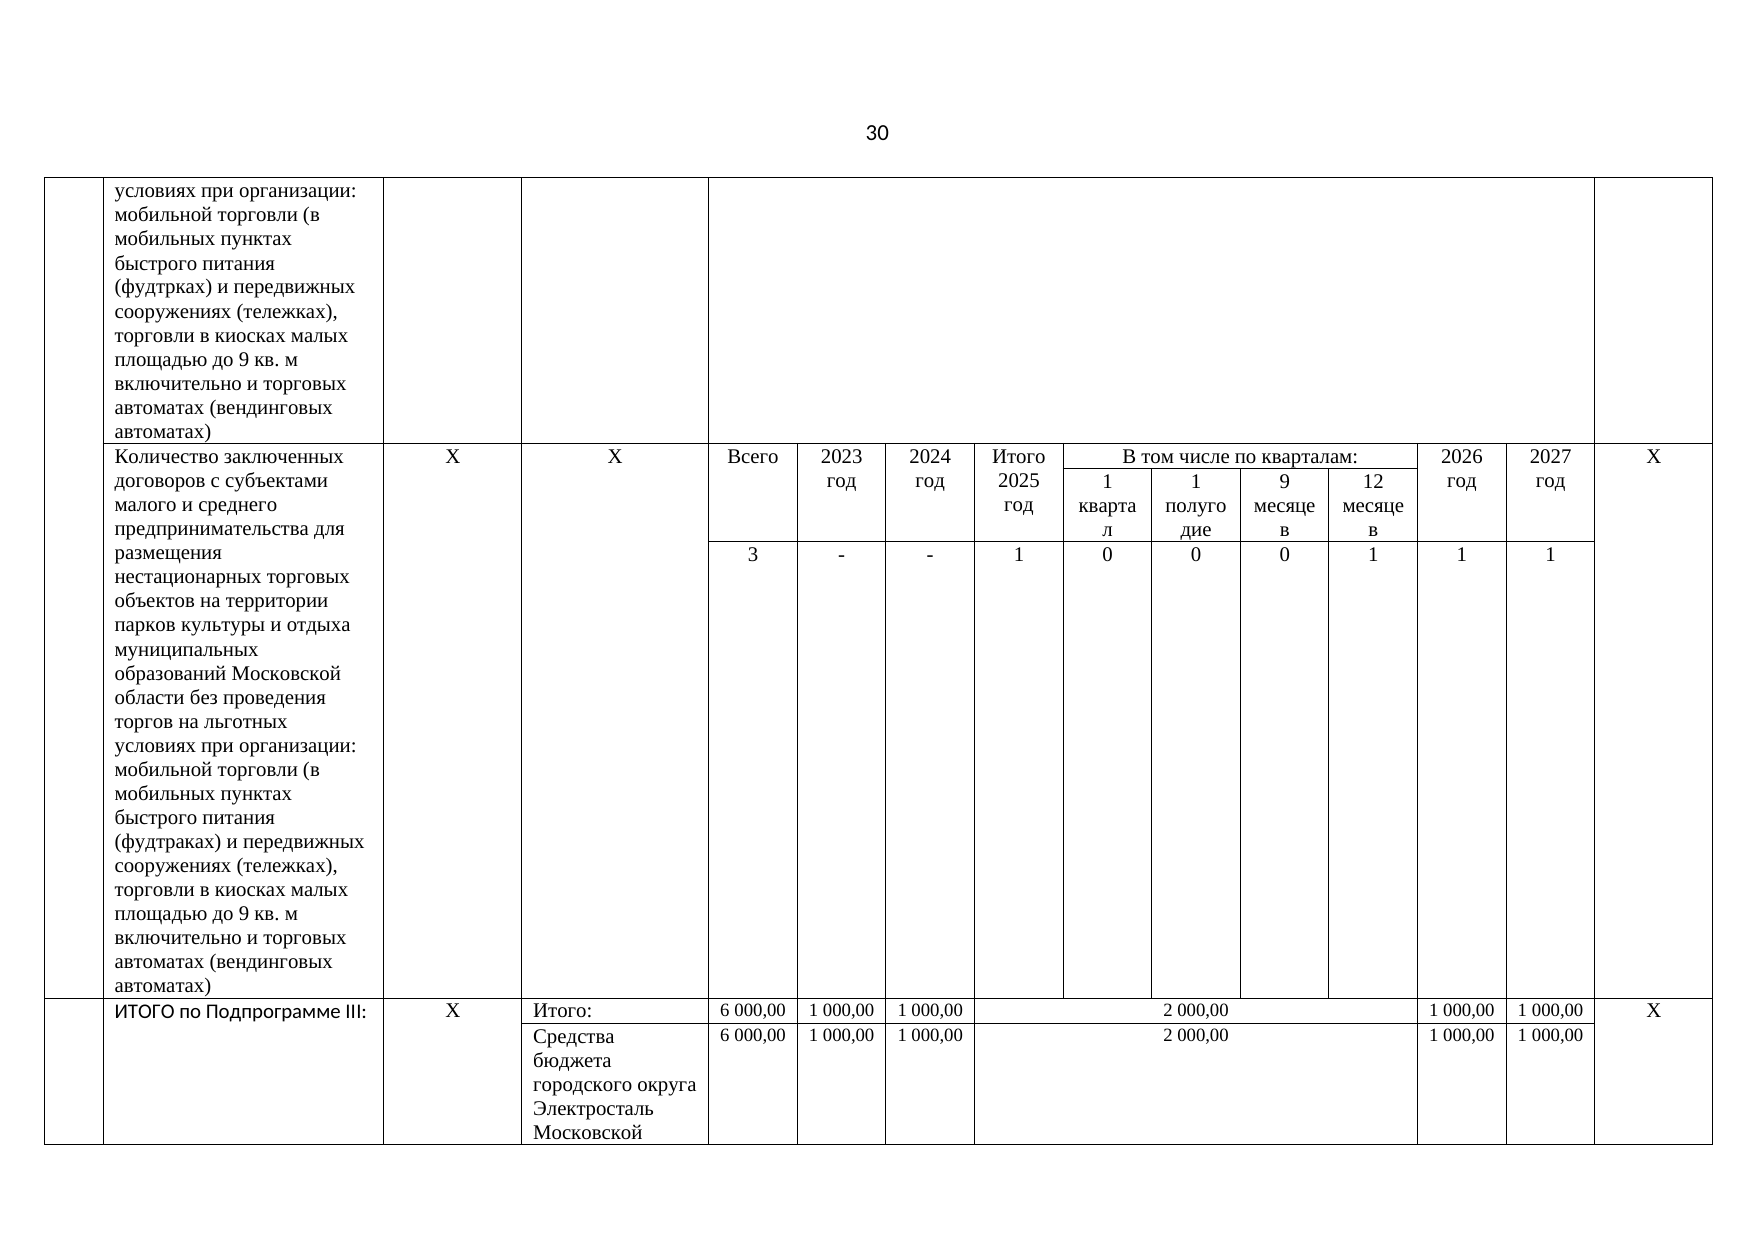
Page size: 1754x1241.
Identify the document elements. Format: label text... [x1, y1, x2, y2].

table_cell Итого 2025 год [975, 444, 1063, 541]
table_cell 2024 год [886, 444, 974, 541]
table_cell 0 [1241, 542, 1328, 997]
table_cell Х [522, 444, 708, 997]
table_cell Итого: [522, 999, 708, 1022]
table_cell 1 [1507, 542, 1594, 997]
table_cell 1 000,00 [1507, 1024, 1594, 1144]
table_cell 1 000,00 [886, 999, 974, 1022]
table_cell 1 полугодие [1152, 469, 1240, 541]
table_cell 1 000,00 [1418, 1024, 1506, 1144]
table_cell - [798, 542, 885, 997]
table_cell 1 000,00 [798, 1024, 885, 1144]
table_cell 12 месяцев [1329, 469, 1417, 541]
table_cell 1 000,00 [798, 999, 885, 1022]
table_cell 1 квартал [1064, 469, 1151, 541]
table_cell 2026 год [1418, 444, 1506, 541]
table_cell Х [1595, 444, 1712, 997]
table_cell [522, 178, 708, 443]
table_cell 3 [709, 542, 797, 997]
table_cell 1 [1418, 542, 1506, 997]
table_cell 0 [1152, 542, 1240, 997]
table_cell [45, 999, 103, 1144]
table_cell Всего [709, 444, 797, 541]
table_cell - [886, 542, 974, 997]
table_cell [522, 1024, 708, 1144]
table_cell ИТОГО по Подпрограмме III: [104, 999, 383, 1144]
table_cell 2023 год [798, 444, 885, 541]
table_cell 2027 год [1507, 444, 1594, 541]
table_cell 1 000,00 [1418, 999, 1506, 1022]
table_cell 2 000,00 [975, 1024, 1417, 1144]
table_cell Х [1595, 999, 1712, 1144]
table_cell В том числе по кварталам: [1064, 444, 1417, 468]
table_cell 6 000,00 [709, 999, 797, 1022]
table_cell 1 000,00 [1507, 999, 1594, 1022]
table_cell Количество заключенных договоров с субъектами малого и среднего предпринимательства для размещения нестационарных торговых объектов на территории парков культуры и отдыха муниципальных образований Московской области без проведения торгов на льготных условиях при организации: мобильной торговли (в мобильных пунктах быстрого питания (фудтраках) и передвижных сооружениях (тележках), торговли в киосках малых площадью до 9 кв. м включительно и торговых автоматах (вендинговых автоматах) [104, 444, 383, 997]
table_cell 1 [975, 542, 1063, 997]
table_cell Х [384, 999, 521, 1144]
table_cell 0 [1064, 542, 1151, 997]
table_cell 2 000,00 [975, 999, 1417, 1022]
table_cell 6 000,00 [709, 1024, 797, 1144]
table_cell Х [384, 444, 521, 997]
table_cell 1 000,00 [886, 1024, 974, 1144]
table_cell 9 месяцев [1241, 469, 1328, 541]
table_cell 1 [1329, 542, 1417, 997]
